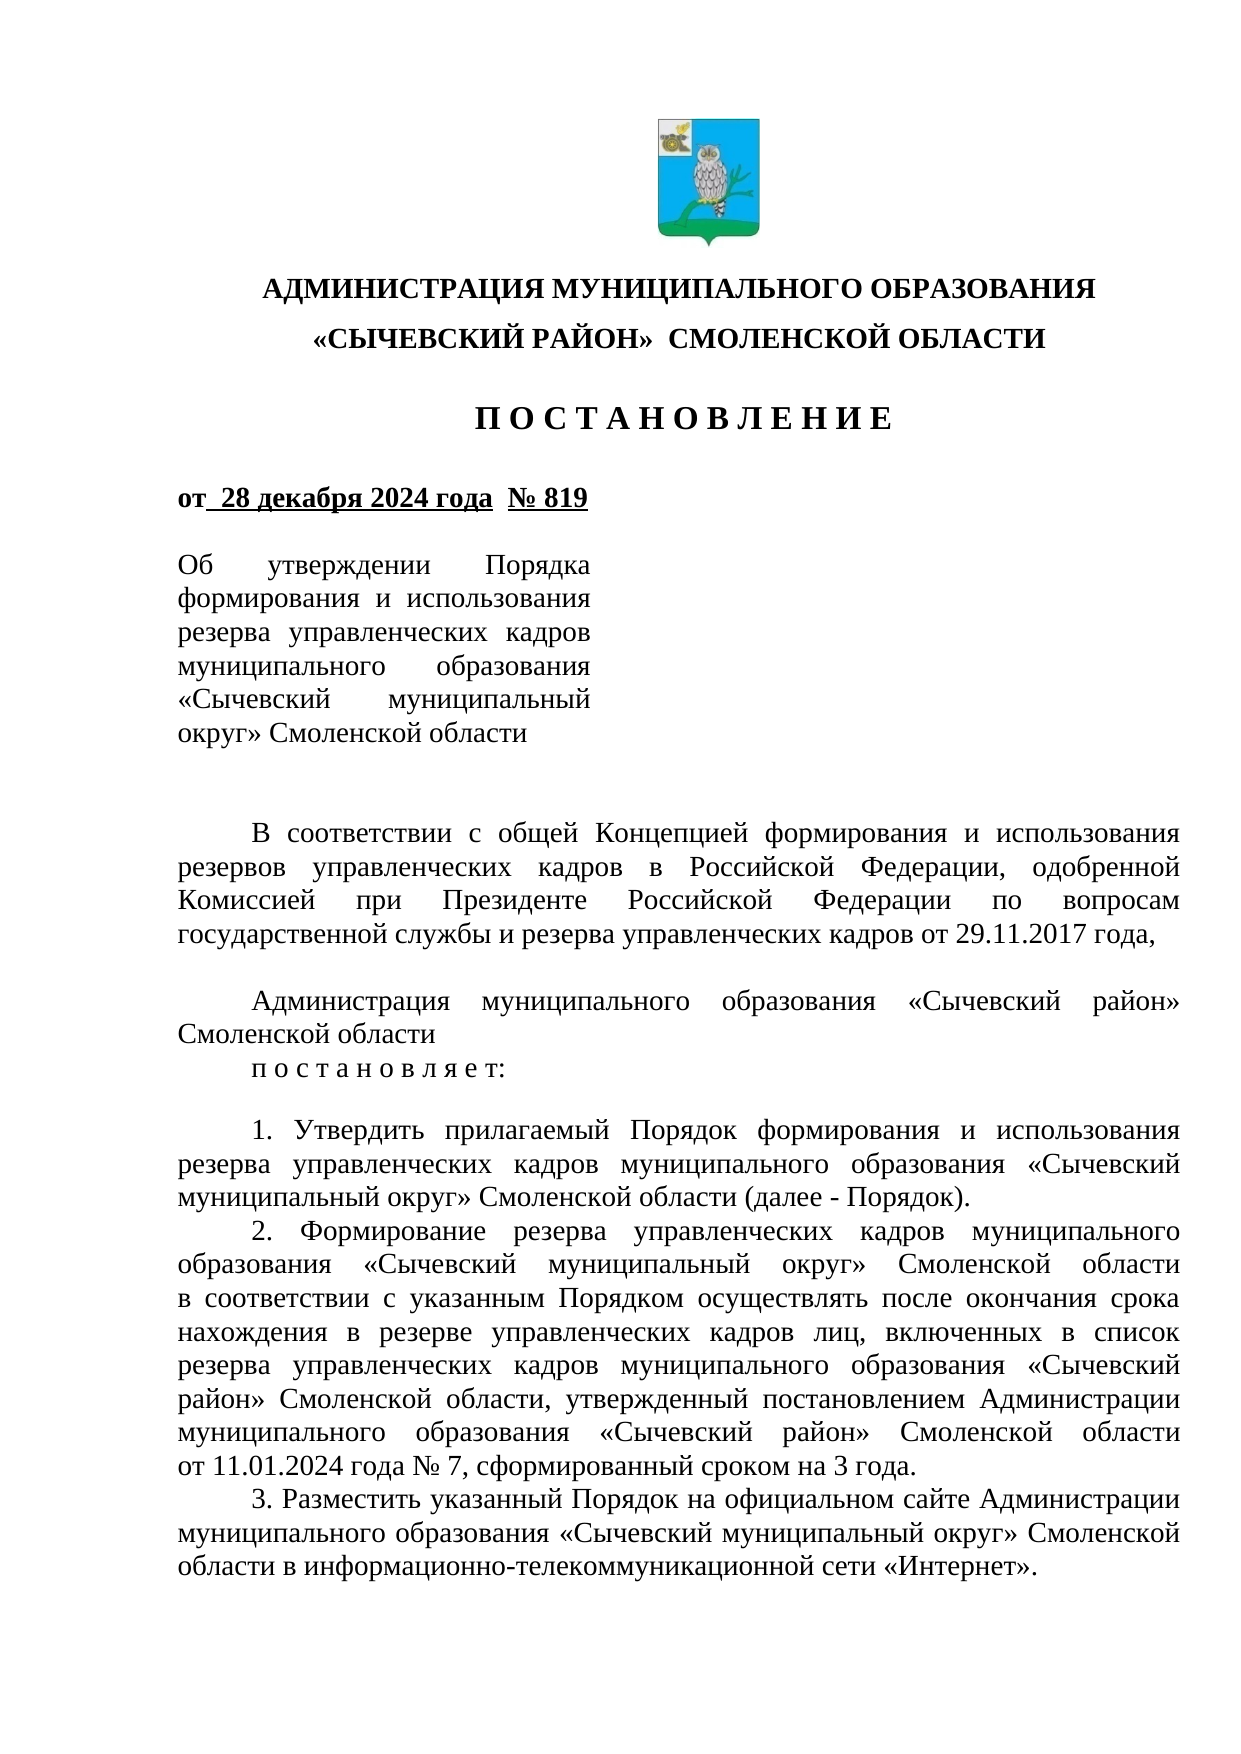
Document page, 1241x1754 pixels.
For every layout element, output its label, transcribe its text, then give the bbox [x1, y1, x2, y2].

text 3. Разместить указанный Порядок на официальном сайте Администрации муниципального образования «Сычевский муниципальный округ» Смоленской области в информационно-телекоммуникационной сети «Интернет». [177, 1481, 1181, 1582]
text П О С Т А Н О В Л Е Н И Е [177, 398, 1181, 437]
text от 28 декабря 2024 года № 819 [177, 480, 1181, 513]
text 2. Формирование резерва управленческих кадров муниципального образования «Сычевский муниципальный округ» Смоленской области в соответствии с указанным Порядком осуществлять после окончания срока нахождения в резерве управленческих кадров лиц, включенных в список резерва управленческих кадров муниципального образования «Сычевский район» Смоленской области, утвержденный постановлением Администрации муниципального образования «Сычевский район» Смоленской области от 11.01.2024 года № 7, сформированный сроком на 3 года. [177, 1213, 1181, 1481]
text В соответствии с общей Концепцией формирования и использования резервов управленческих кадров в Российской Федерации, одобренной Комиссией при Президенте Российской Федерации по вопросам государственной службы и резерва управленческих кадров от 29.11.2017 года, [177, 815, 1181, 949]
text Администрация муниципального образования «Сычевский район» Смоленской области [177, 983, 1181, 1050]
text Об утверждении Порядка формирования и использования резерва управленческих кадров муниципального образования «Сычевский муниципальный округ» Смоленской области [177, 547, 591, 748]
text п о с т а н о в л я е т: [177, 1050, 1181, 1084]
picture [657, 118, 760, 248]
text АДМИНИСТРАЦИЯ МУНИЦИПАЛЬНОГО ОБРАЗОВАНИЯ [177, 271, 1181, 305]
text 1. Утвердить прилагаемый Порядок формирования и использования резерва управленческих кадров муниципального образования «Сычевский муниципальный округ» Смоленской области (далее - Порядок). [177, 1112, 1181, 1213]
text «СЫЧЕВСКИЙ РАЙОН» СМОЛЕНСКОЙ ОБЛАСТИ [177, 322, 1181, 355]
